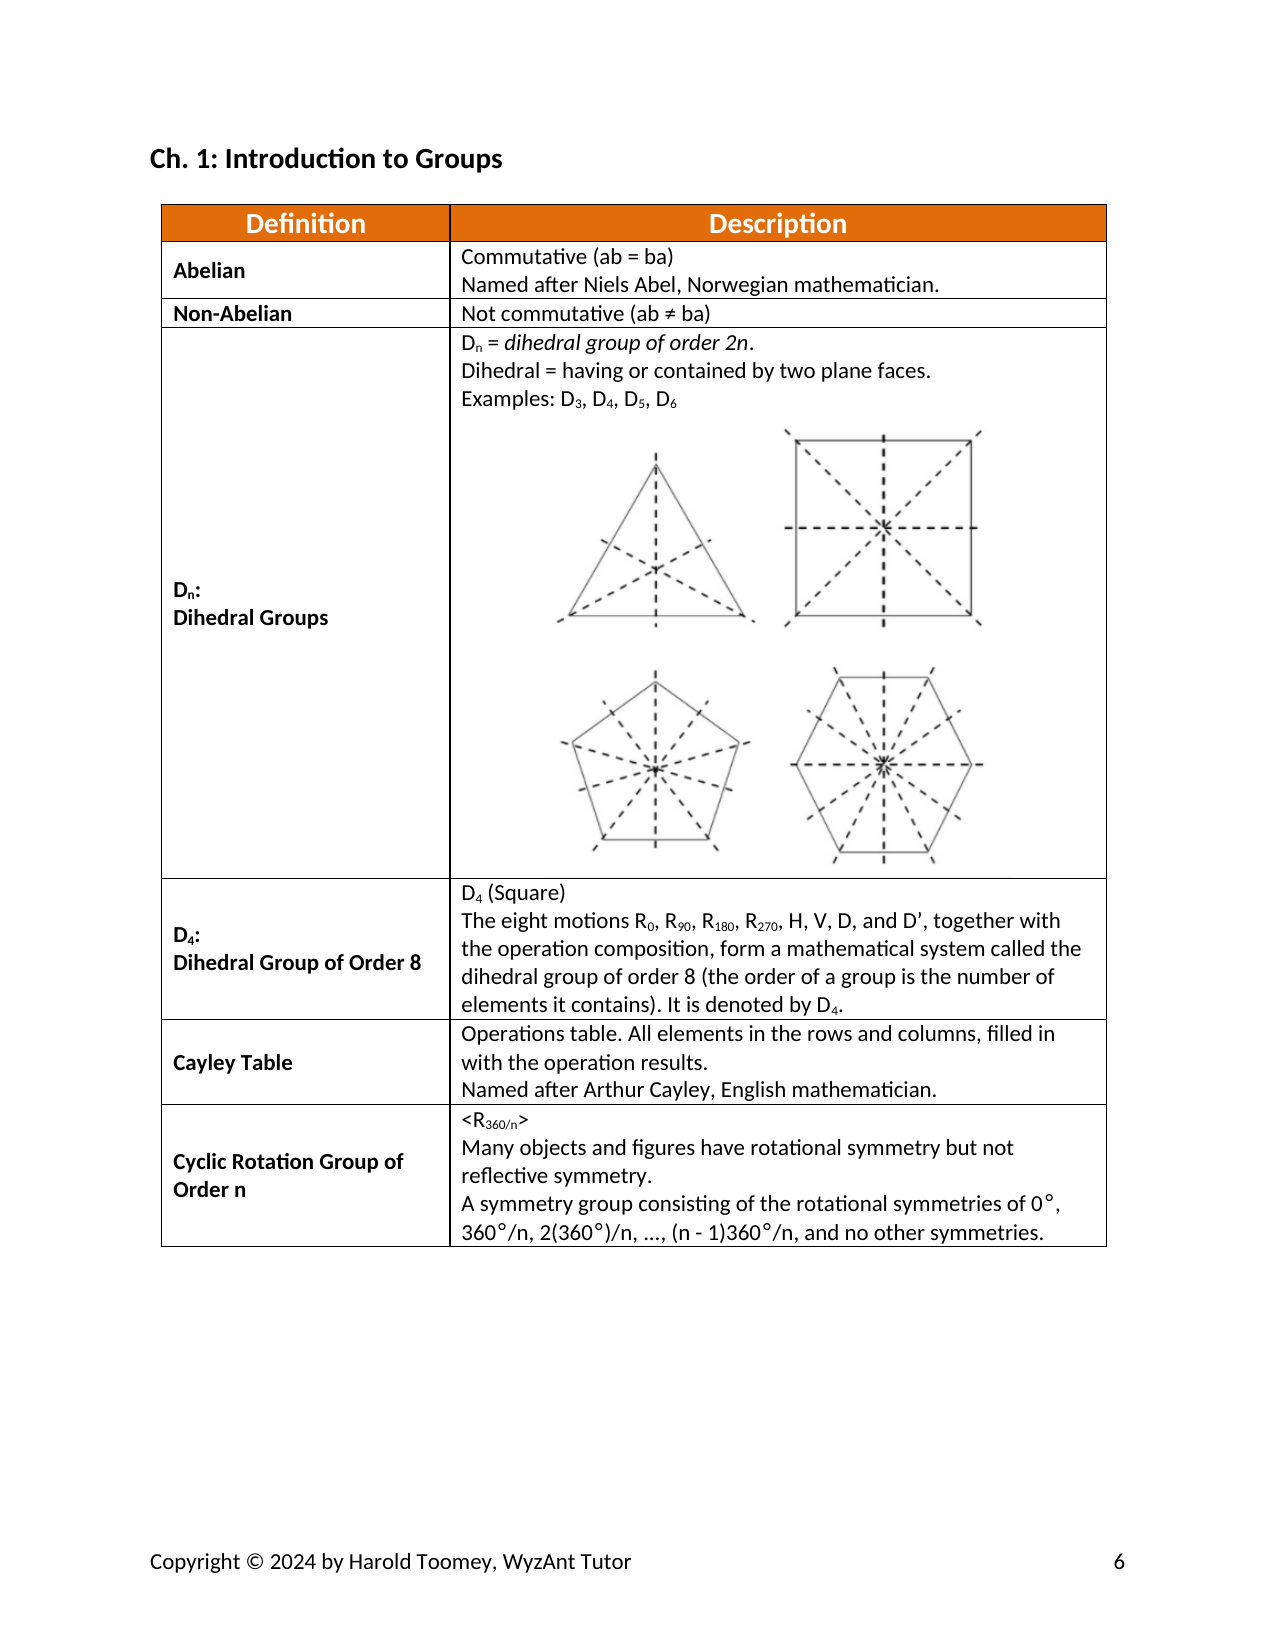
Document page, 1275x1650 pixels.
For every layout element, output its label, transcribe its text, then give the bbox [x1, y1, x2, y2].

picture [543, 412, 1013, 878]
table_cell Commutative (ab = ba) Named after Niels Abel, Norwegian mathematician. [451, 242, 1106, 298]
table_header Description [451, 205, 1106, 241]
table_cell Not commutative (ab ≠ ba) [451, 299, 1106, 327]
table_cell Cayley Table [162, 1020, 449, 1104]
table_cell <R360/n> Many objects and figures have rotational symmetry but not reflective symmetry. A symmetry group consisting of the rotational symmetries of 0°, 360°/n, 2(360°)/n, ..., (n - 1)360°/n, and no other symmetries. [451, 1105, 1106, 1246]
table_header Definition [162, 205, 449, 241]
table_cell Dn: Dihedral Groups [162, 328, 449, 877]
table_cell Abelian [162, 242, 449, 298]
table_cell Dn = dihedral group of order 2n. Dihedral = having or contained by two plane faces. Examples: D3, D4, D5, D6 [451, 328, 1106, 877]
table_cell Non-Abelian [162, 299, 449, 327]
table_cell D4: Dihedral Group of Order 8 [162, 879, 449, 1018]
table_cell D4 (Square) The eight motions R0, R90, R180, R270, H, V, D, and D’, together with the operation composition, form a mathematical system called the dihedral group of order 8 (the order of a group is the number of elements it contains). It is denoted by D4. [451, 879, 1106, 1018]
table_cell Cyclic Rotation Group of Order n [162, 1105, 449, 1246]
table_cell Operations table. All elements in the rows and columns, filled in with the operation results. Named after Arthur Cayley, English mathematician. [451, 1020, 1106, 1104]
text Ch. 1: Introduction to Groups [150, 141, 1125, 176]
